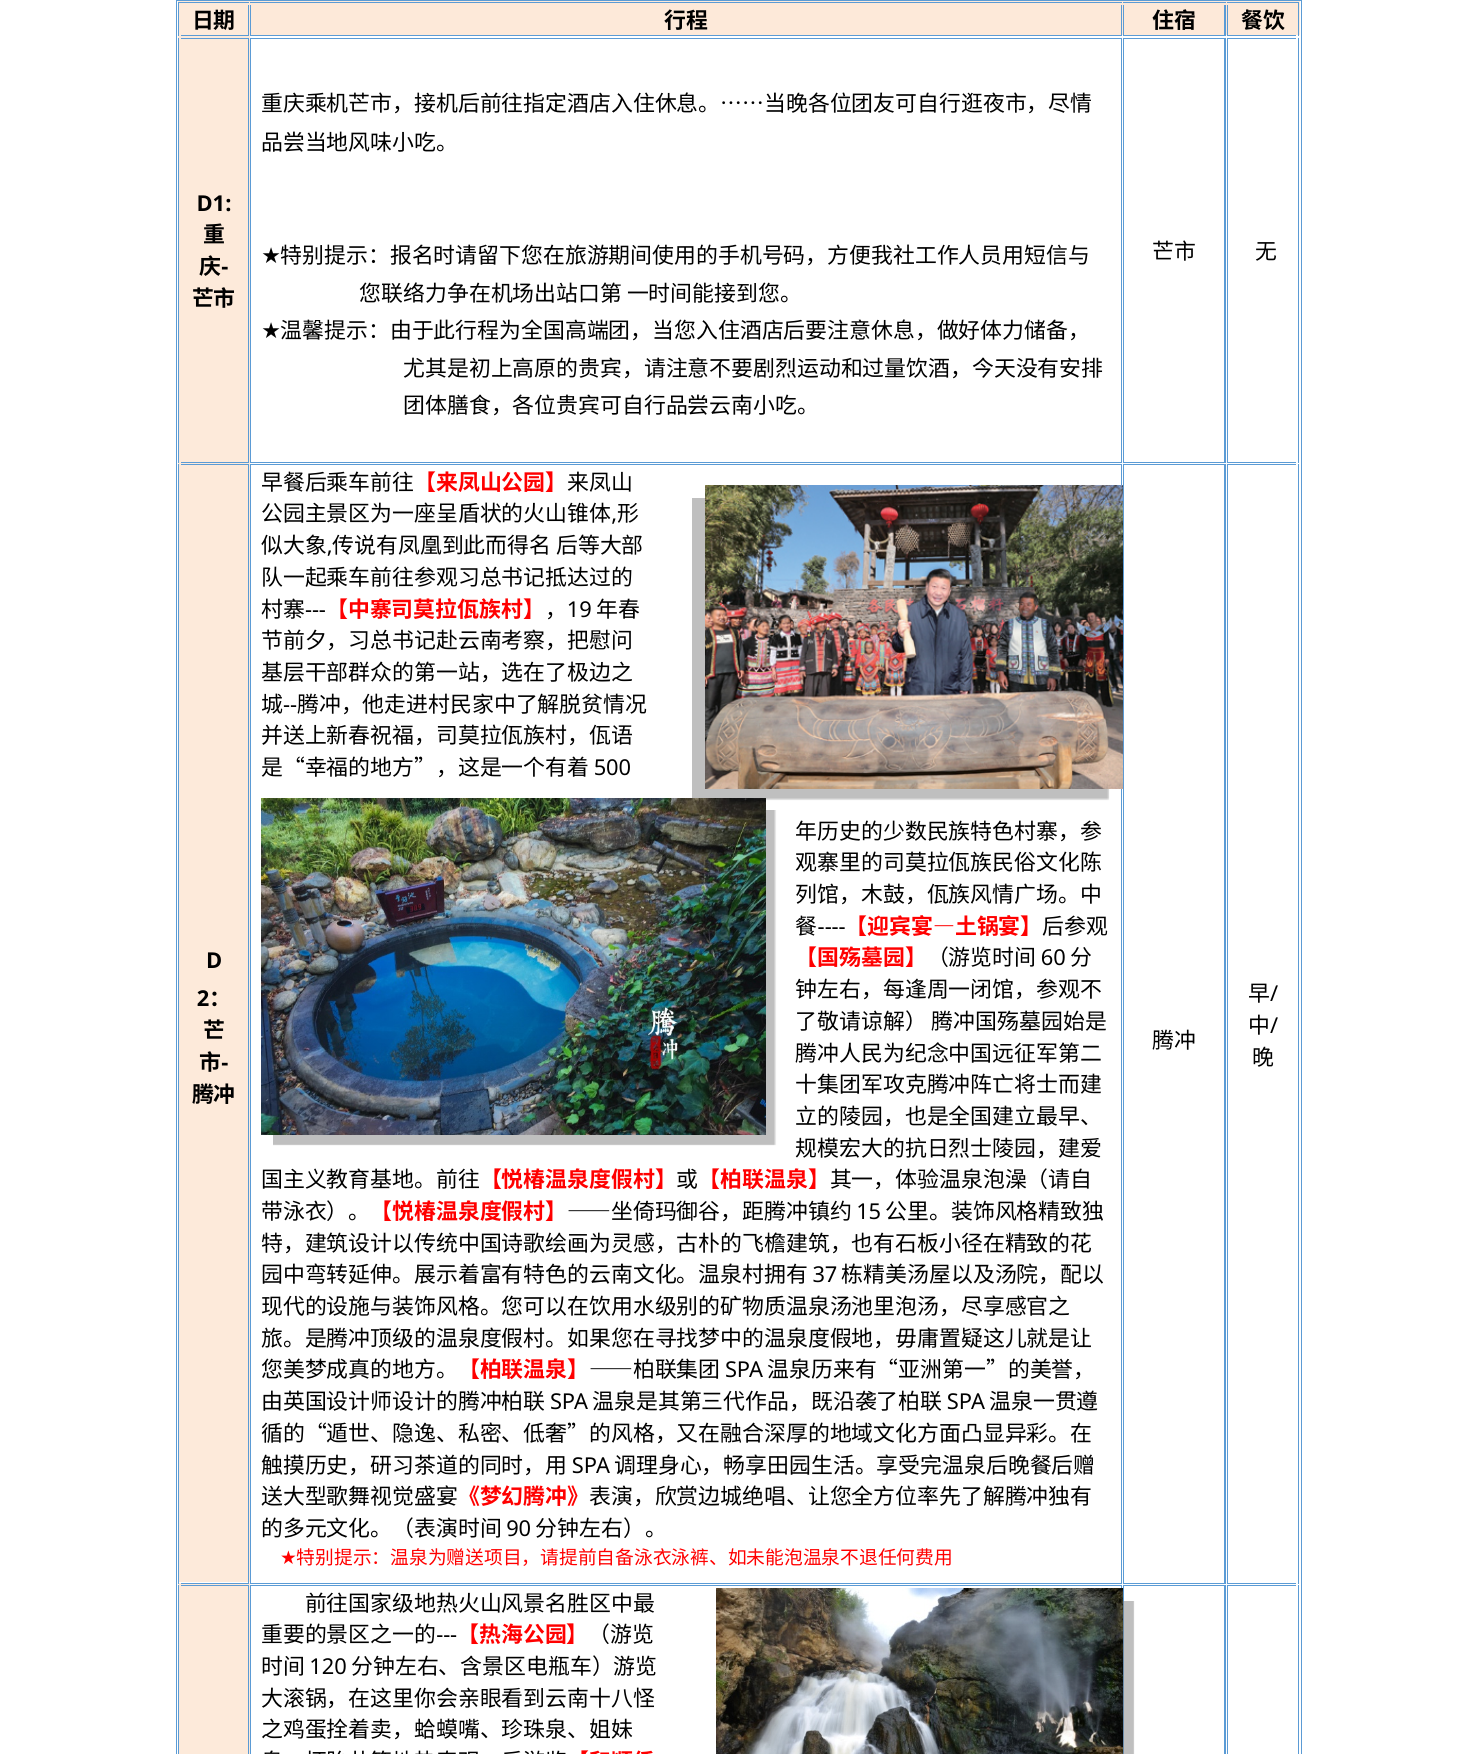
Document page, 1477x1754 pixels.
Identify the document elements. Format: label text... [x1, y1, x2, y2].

table_cell 瑞丽 [1124, 1586, 1224, 1754]
table_header 住宿 [1123, 3, 1226, 35]
table_header 餐饮 [1226, 3, 1298, 35]
picture [716, 1588, 1123, 1754]
table_cell D3： 腾冲-瑞丽 [179, 1583, 248, 1754]
table_header 行程 [250, 1, 1123, 35]
table_header 日期 [178, 1, 250, 35]
table_cell D1: 重庆-芒市 [178, 35, 250, 462]
table_cell 前往国家级地热火山风景名胜区中最重要的景区之一的---【热海公园】（游览时间120分钟左右、含景区电瓶车）游览大滚锅，在这里你会亲眼看到云南十八怪之鸡蛋拴着卖，蛤蟆嘴、珍珠泉、姐妹泉，怀胎井等地热奇观。后游览【和顺侨乡】（电瓶车含20元/人）好男儿志在四方的侨乡和顺古镇，青石板路，飞檐斗拱，走出了清末时期缅甸聘为国师的尹蓉，旅缅巨商张宝廷，大哲学家艾思奇。河边依依的杨柳，碧波荡漾的池塘亭亭玉立的荷花，把侨乡的田园风光装点得更加妩媚，如诗如画，青山如黛，绿影婆婆 亲手体验松花糕制作 乘车前往瑞丽、途经【龙江特大桥】游览。。后【姐告边境贸易区】，姐告边境贸易区于建立，是云南省第一个经国家批准的经贸、旅游型的经济开发实验区，是中国第一个实行“境内关外”特殊模式管理的边贸特区参观中缅国门、天涯地角，拍影留念。游览【一寨两国】，参观典型的“一个寨子两个国家”地理奇观。国境线将一个傣族村寨一分为二，中方一侧的称为银井，缅方一侧的称为芒秀，寨中的国境线以竹篱、村道、水沟、土埂为界，因此，中国的瓜藤爬到缅甸的竹篱上去结瓜，缅甸的母鸡跑到中国居民家里生蛋便成了常有的事。一只脚在中国、一只脚在外国，谈笑风生中步行出国的体验独一无二。瑞丽餐厅晚餐。晚餐后入住温泉酒店休息。 ★特别提示：温泉为赠送项目，请提前自备泳衣泳裤、如未能泡温泉不退任何费用 [251, 1586, 1121, 1754]
table_cell D2： 芒市-腾冲 [179, 462, 248, 1582]
picture [261, 798, 766, 1135]
table_cell 腾冲 [1124, 465, 1224, 1582]
table_cell 无 [1226, 35, 1300, 462]
table_cell 早/中/晚 [1228, 462, 1298, 1582]
table_cell 早餐后乘车前往【来凤山公园】来凤山公园主景区为一座呈盾状的火山锥体,形似大象,传说有凤凰到此而得名 后等大部队一起乘车前往参观习总书记抵达过的村寨---【中寨司莫拉佤族村】，19年春节前夕，习总书记赴云南考察，把慰问基层干部群众的第一站，选在了极边之城--腾冲，他走进村民家中了解脱贫情况并送上新春祝福，司莫拉佤族村，佤语是“幸福的地方”，这是一个有着500年历史的少数民族特色村寨，参观寨里的司莫拉佤族民俗文化陈列馆，木鼓，佤族风情广场。中餐----【迎宾宴—土锅宴】后参观【国殇墓园】（游览时间60分钟左右，每逢周一闭馆，参观不了敬请谅解） 腾冲国殇墓园始是腾冲人民为纪念中国远征军第二十集团军攻克腾冲阵亡将士而建立的陵园，也是全国建立最早、规模宏大的抗日烈士陵园，建爱国主义教育基地。前往【悦椿温泉度假村】或【柏联温泉】其一，体验温泉泡澡（请自带泳衣）。【悦椿温泉度假村】——坐倚玛御谷，距腾冲镇约15公里。装饰风格精致独特，建筑设计以传统中国诗歌绘画为灵感，古朴的飞檐建筑，也有石板小径在精致的花园中弯转延伸。展示着富有特色的云南文化。温泉村拥有37栋精美汤屋以及汤院，配以现代的设施与装饰风格。您可以在饮用水级别的矿物质温泉汤池里泡汤，尽享感官之旅。是腾冲顶级的温泉度假村。如果您在寻找梦中的温泉度假地，毋庸置疑这儿就是让您美梦成真的地方。【柏联温泉】——柏联集团SPA温泉历来有“亚洲第一”的美誉，由英国设计师设计的腾冲柏联SPA温泉是其第三代作品，既沿袭了柏联SPA温泉一贯遵循的“遁世、隐逸、私密、低奢”的风格，又在融合深厚的地域文化方面凸显异彩。在触摸历史，研习茶道的同时，用SPA调理身心，畅享田园生活。享受完温泉后晚餐后赠送大型歌舞视觉盛宴《梦幻腾冲》表演，欣赏边城绝唱、让您全方位率先了解腾冲独有的多元文化。（表演时间90分钟左右）。 ★特别提示：温泉为赠送项目，请提前自备泳衣泳裤、如未能泡温泉不退任何费用 [251, 465, 1121, 1582]
table_cell 重庆乘机芒市，接机后前往指定酒店入住休息。……当晚各位团友可自行逛夜市，尽情品尝当地风味小吃。 ★特别提示：报名时请留下您在旅游期间使用的手机号码，方便我社工作人员用短信与您联络力争在机场出站口第 一时间能接到您。 ★温馨提示：由于此行程为全国高端团，当您入住酒店后要注意休息，做好体力储备，尤其是初上高原的贵宾，请注意不要剧烈运动和过量饮酒，今天没有安排团体膳食，各位贵宾可自行品尝云南小吃。 [251, 39, 1121, 462]
table_cell 早/中/晚 [1228, 1583, 1298, 1754]
table_cell 芒市 [1124, 39, 1224, 462]
picture [705, 485, 1123, 789]
